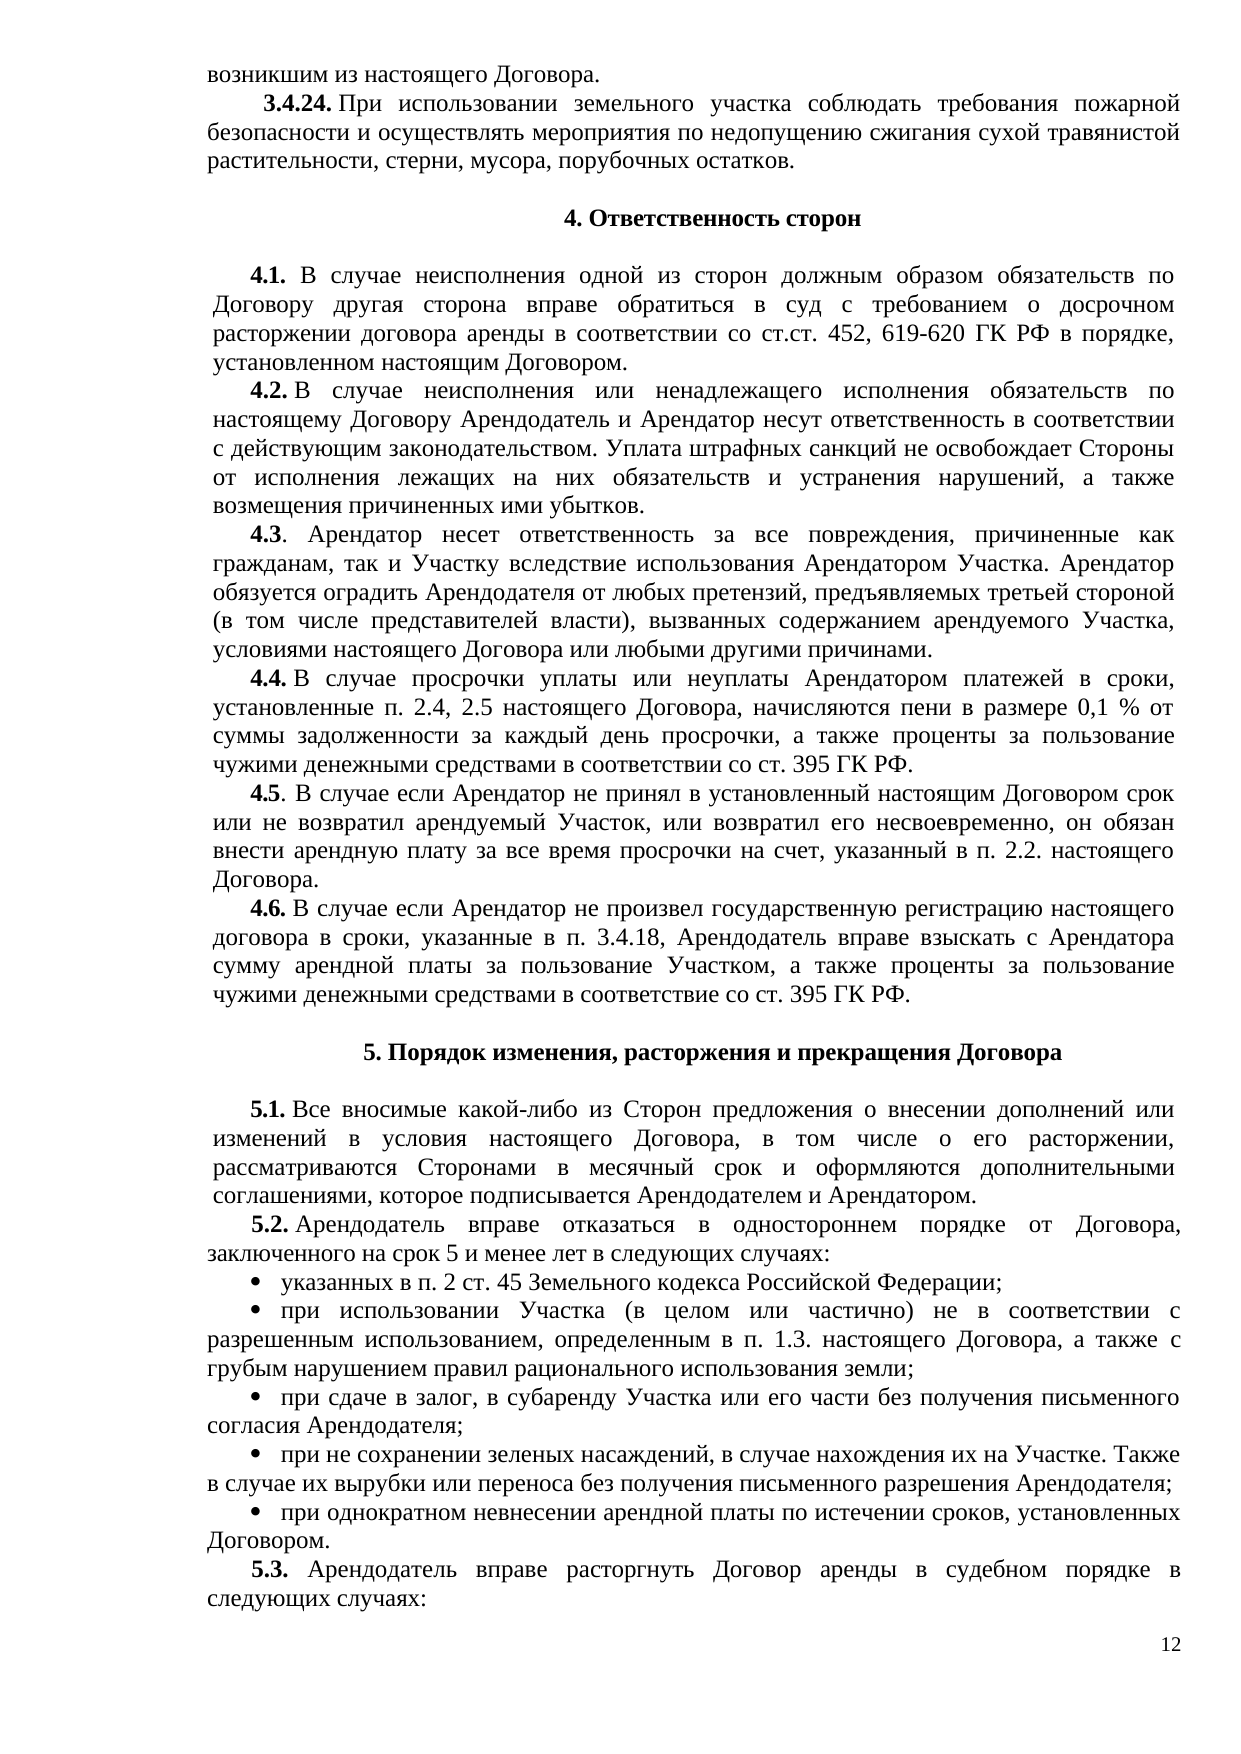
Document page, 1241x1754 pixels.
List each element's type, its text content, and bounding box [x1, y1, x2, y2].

text 4.5. В случае если Арендатор не принял в установленный настоящим Договором срок или не возвратил арендуемый Участок, или возвратил его несвоевременно, он обязан внести арендную плату за все время просрочки на счет, указанный в п. 2.2. настоящего Договора. [213, 778, 1175, 893]
text 4.2. В случае неисполнения или ненадлежащего исполнения обязательств по настоящему Договору Арендодатель и Арендатор несут ответственность в соответствии с действующим законодательством. Уплата штрафных санкций не освобождает Стороны от исполнения лежащих на них обязательств и устранения нарушений, а также возмещения причиненных ими убытков. [213, 375, 1175, 519]
text 4.3. Арендатор несет ответственность за все повреждения, причиненные как гражданам, так и Участку вследствие использования Арендатором Участка. Арендатор обязуется оградить Арендодателя от любых претензий, предъявляемых третьей стороной (в том числе представителей власти), вызванных содержанием арендуемого Участка, условиями настоящего Договора или любыми другими причинами. [213, 519, 1175, 663]
text 5.3. Арендодатель вправе расторгнуть Договор аренды в судебном порядке в следующих случаях: [207, 1554, 1181, 1612]
text 4.1. В случае неисполнения одной из сторон должным образом обязательств по Договору другая сторона вправе обратиться в суд с требованием о досрочном расторжении договора аренды в соответствии со ст.ст. 452, 619-620 ГК РФ в порядке, установленном настоящим Договором. [213, 260, 1175, 375]
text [207, 59, 1181, 88]
text 5.1. Все вносимые какой-либо из Сторон предложения о внесении дополнений или изменений в условия настоящего Договора, в том числе о его расторжении, рассматриваются Сторонами в месячный срок и оформляются дополнительными соглашениями, которое подписывается Арендодателем и Арендатором. [213, 1094, 1175, 1209]
text 5.2. Арендодатель вправе отказаться в одностороннем порядке от Договора, заключенного на срок 5 и менее лет в следующих случаях: [207, 1209, 1181, 1267]
text 3.4.24. При использовании земельного участка соблюдать требования пожарной безопасности и осуществлять мероприятия по недопущению сжигания сухой травянистой растительности, стерни, мусора, порубочных остатков. [207, 88, 1181, 174]
text 4.6. В случае если Арендатор не произвел государственную регистрацию настоящего договора в сроки, указанные в п. 3.4.18, Арендодатель вправе взыскать с Арендатора сумму арендной платы за пользование Участком, а также проценты за пользование чужими денежными средствами в соответствие со ст. 395 ГК РФ. [213, 893, 1175, 1008]
text 5. Порядок изменения, расторжения и прекращения Договора [213, 1037, 1175, 1065]
list указанных в п. 2 ст. 45 Земельного кодекса Российской Федерации; [207, 1267, 1181, 1295]
list при однократном невнесении арендной платы по истечении сроков, установленных Договором. [207, 1497, 1181, 1554]
text 4. Ответственность сторон [213, 203, 1175, 232]
list при сдаче в залог, в субаренду Участка или его части без получения письменного согласия Арендодателя; [207, 1382, 1181, 1439]
text 4.4. В случае просрочки уплаты или неуплаты Арендатором платежей в сроки, установленные п. 2.4, 2.5 настоящего Договора, начисляются пени в размере 0,1 % от суммы задолженности за каждый день просрочки, а также проценты за пользование чужими денежными средствами в соответствии со ст. 395 ГК РФ. [213, 663, 1175, 778]
